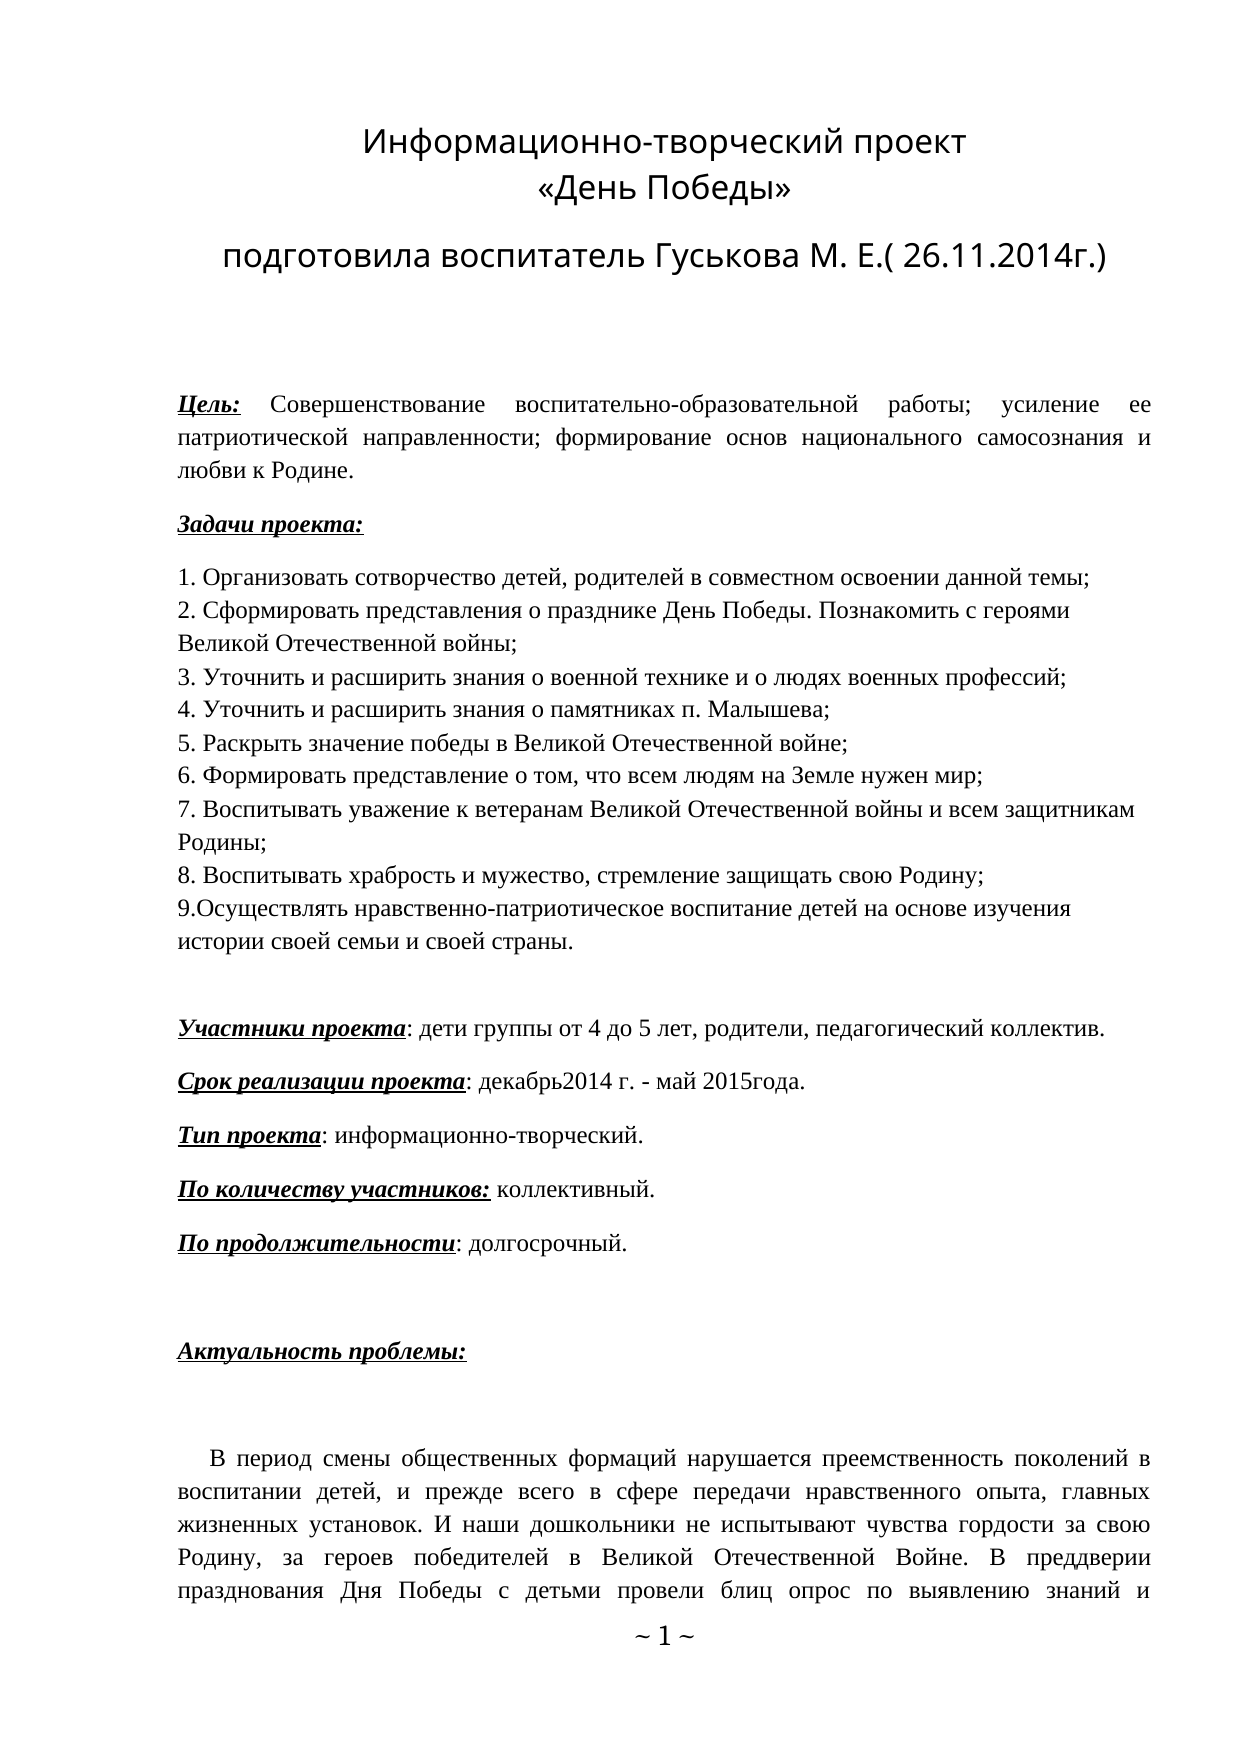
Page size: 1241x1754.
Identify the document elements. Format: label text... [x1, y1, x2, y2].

text По количеству участников: коллективный. [177, 1174, 1152, 1203]
text 2. Сформировать представления о празднике День Победы. Познакомить с героями Великой Отечественной войны; [177, 596, 1152, 657]
text 3. Уточнить и расширить знания о военной технике и о людях военных профессий; [177, 662, 1152, 690]
text 1. Организовать сотворчество детей, родителей в совместном освоении данной темы; [177, 562, 1152, 591]
text Информационно-творческий проект [177, 118, 1152, 163]
text 5. Раскрыть значение победы в Великой Отечественной войне; [177, 728, 1152, 756]
text Задачи проекта: [177, 509, 1152, 537]
text Актуальность проблемы: [177, 1336, 1152, 1364]
text Цель: Совершенствование воспитательно-образовательной работы; усиление ее патриотической направленности; формирование основ национального самосознания и любви к Родине. [177, 389, 1152, 483]
text Срок реализации проекта: декабрь2014 г. - май 2015года. [177, 1066, 1152, 1095]
text 8. Воспитывать храбрость и мужество, стремление защищать свою Родину; [177, 860, 1152, 888]
text По продолжительности: долгосрочный. [177, 1228, 1152, 1257]
text 6. Формировать представление о том, что всем людям на Земле нужен мир; [177, 761, 1152, 789]
text «День Победы» [177, 163, 1152, 209]
text 7. Воспитывать уважение к ветеранам Великой Отечественной войны и всем защитникам Родины; [177, 794, 1152, 855]
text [177, 1443, 1152, 1604]
text Тип проекта: информационно-творческий. [177, 1120, 1152, 1149]
text Участники проекта: дети группы от 4 до 5 лет, родители, педагогический коллектив. [177, 1013, 1152, 1041]
text 9.Осуществлять нравственно-патриотическое воспитание детей на основе изучения истории своей семьи и своей страны. [177, 893, 1152, 954]
text подготовила воспитатель Гуськова М. Е.( 26.11.2014г.) [177, 232, 1152, 277]
text 4. Уточнить и расширить знания о памятниках п. Малышева; [177, 694, 1152, 723]
